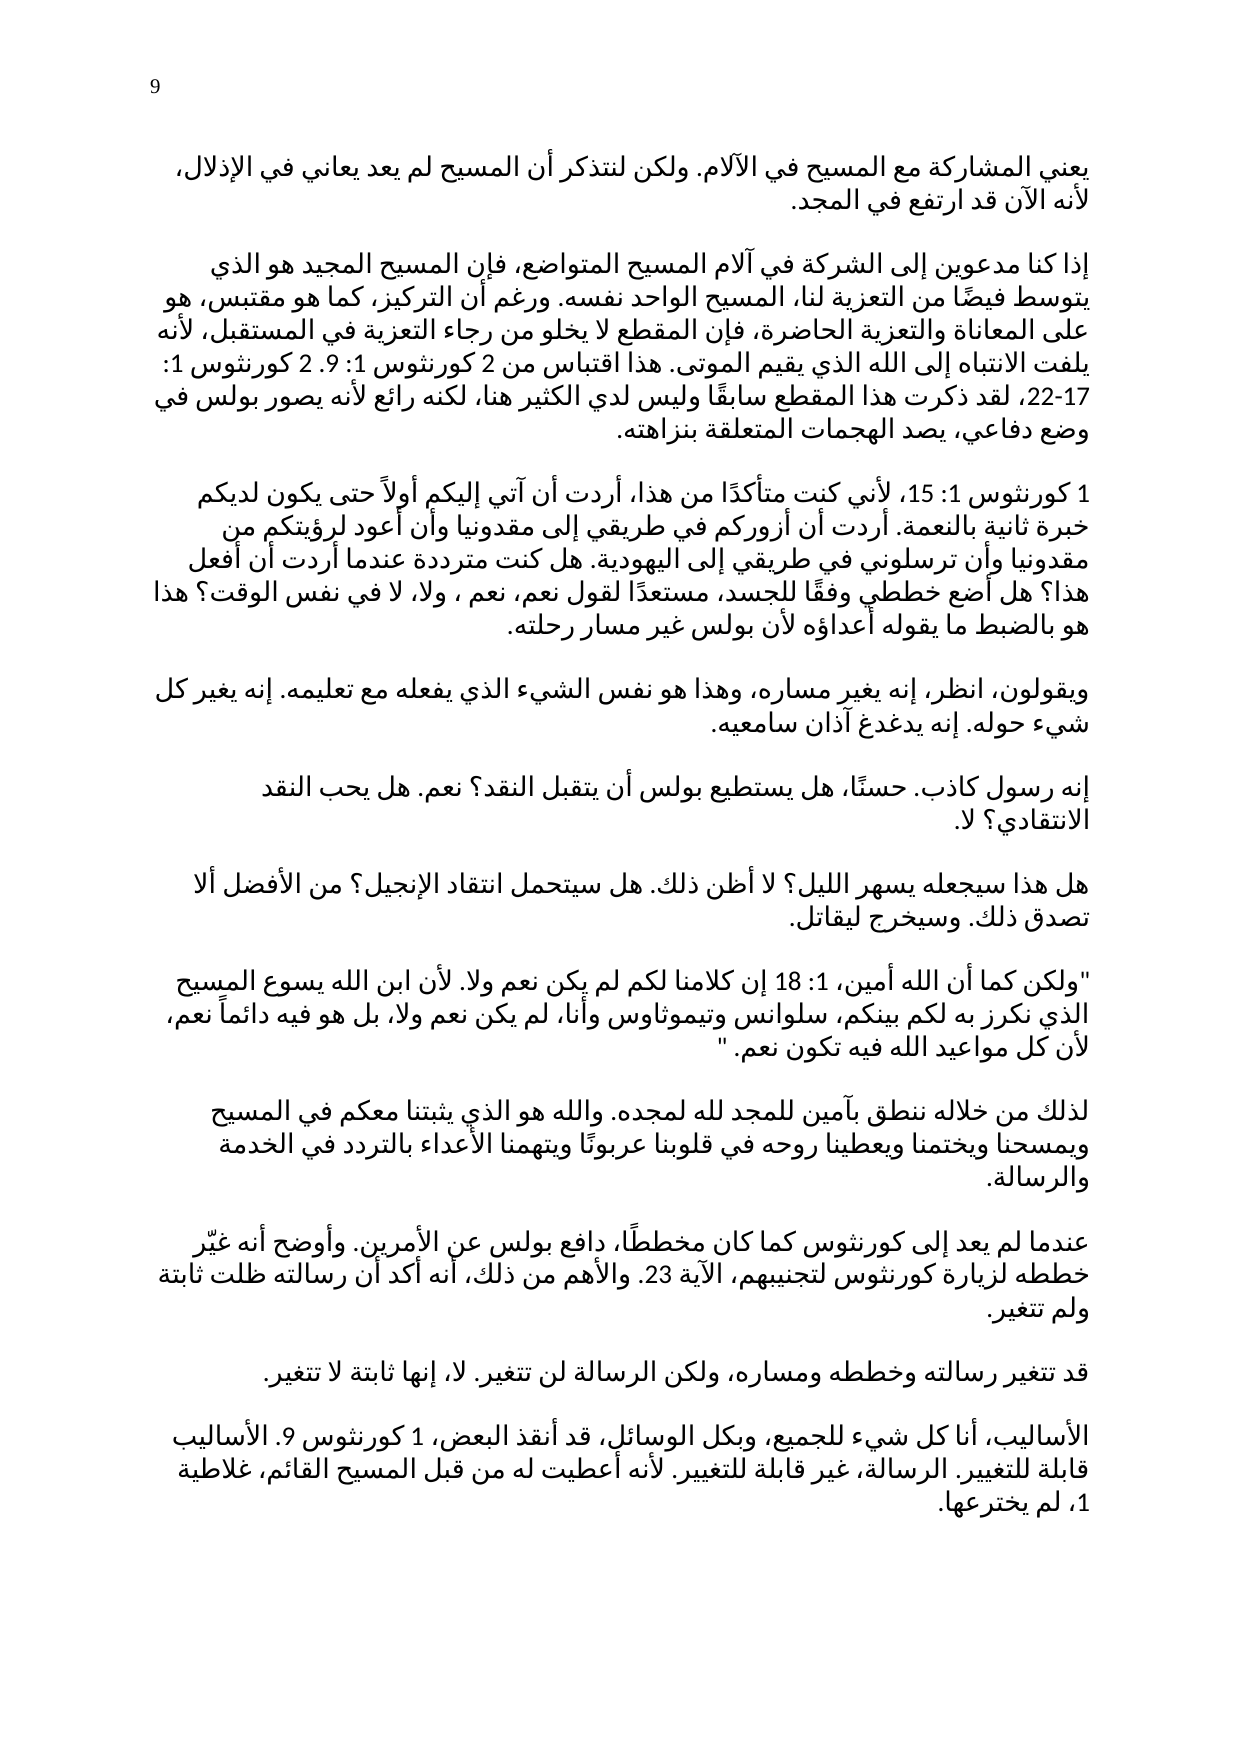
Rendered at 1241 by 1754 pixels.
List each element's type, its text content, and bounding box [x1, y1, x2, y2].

text إنه رسول كاذب. حسنًا، هل يستطيع بولس أن يتقبل النقد؟ نعم. هل يحب النقد الانتقادي؟ لا. [150, 770, 1090, 836]
text إذا كنا مدعوين إلى الشركة في آلام المسيح المتواضع، فإن المسيح المجيد هو الذي يتوسط فيضًا من التعزية لنا، المسيح الواحد نفسه. ورغم أن التركيز، كما هو مقتبس، هو على المعاناة والتعزية الحاضرة، فإن المقطع لا يخلو من رجاء التعزية في المستقبل، لأنه يلفت الانتباه إلى الله الذي يقيم الموتى. هذا اقتباس من 2 كورنثوس 1: 9. 2 كورنثوس 1: 17-22، لقد ذكرت هذا المقطع سابقًا وليس لدي الكثير هنا، لكنه رائع لأنه يصور بولس في وضع دفاعي، يصد الهجمات المتعلقة بنزاهته. [150, 247, 1090, 445]
text لذلك من خلاله ننطق بآمين للمجد لله لمجده. والله هو الذي يثبتنا معكم في المسيح ويمسحنا ويختمنا ويعطينا روحه في قلوبنا عربونًا ويتهمنا الأعداء بالتردد في الخدمة والرسالة. [150, 1094, 1090, 1193]
text عندما لم يعد إلى كورنثوس كما كان مخططًا، دافع بولس عن الأمرين. وأوضح أنه غيّر خططه لزيارة كورنثوس لتجنيبهم، الآية 23. والأهم من ذلك، أنه أكد أن رسالته ظلت ثابتة ولم تتغير. [150, 1225, 1090, 1324]
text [150, 150, 1090, 216]
text 1 كورنثوس 1: 15، لأني كنت متأكدًا من هذا، أردت أن آتي إليكم أولاً حتى يكون لديكم خبرة ثانية بالنعمة. أردت أن أزوركم في طريقي إلى مقدونيا وأن أعود لرؤيتكم من مقدونيا وأن ترسلوني في طريقي إلى اليهودية. هل كنت مترددة عندما أردت أن أفعل هذا؟ هل أضع خططي وفقًا للجسد، مستعدًا لقول نعم، نعم ، ولا، لا في نفس الوقت؟ هذا هو بالضبط ما يقوله أعداؤه لأن بولس غير مسار رحلته. [150, 476, 1090, 642]
text الأساليب، أنا كل شيء للجميع، وبكل الوسائل، قد أنقذ البعض، 1 كورنثوس 9. الأساليب قابلة للتغيير. الرسالة، غير قابلة للتغيير. لأنه أعطيت له من قبل المسيح القائم، غلاطية 1، لم يخترعها. [150, 1419, 1090, 1518]
text هل هذا سيجعله يسهر الليل؟ لا أظن ذلك. هل سيتحمل انتقاد الإنجيل؟ من الأفضل ألا تصدق ذلك. وسيخرج ليقاتل. [150, 867, 1090, 933]
text ويقولون، انظر، إنه يغير مساره، وهذا هو نفس الشيء الذي يفعله مع تعليمه. إنه يغير كل شيء حوله. إنه يدغدغ آذان سامعيه. [150, 673, 1090, 739]
text قد تتغير رسالته وخططه ومساره، ولكن الرسالة لن تتغير. لا، إنها ثابتة لا تتغير. [150, 1355, 1090, 1388]
text "ولكن كما أن الله أمين، 1: 18 إن كلامنا لكم لم يكن نعم ولا. لأن ابن الله يسوع المسيح الذي نكرز به لكم بينكم، سلوانس وتيموثاوس وأنا، لم يكن نعم ولا، بل هو فيه دائماً نعم، لأن كل مواعيد الله فيه تكون نعم. " [150, 964, 1090, 1063]
